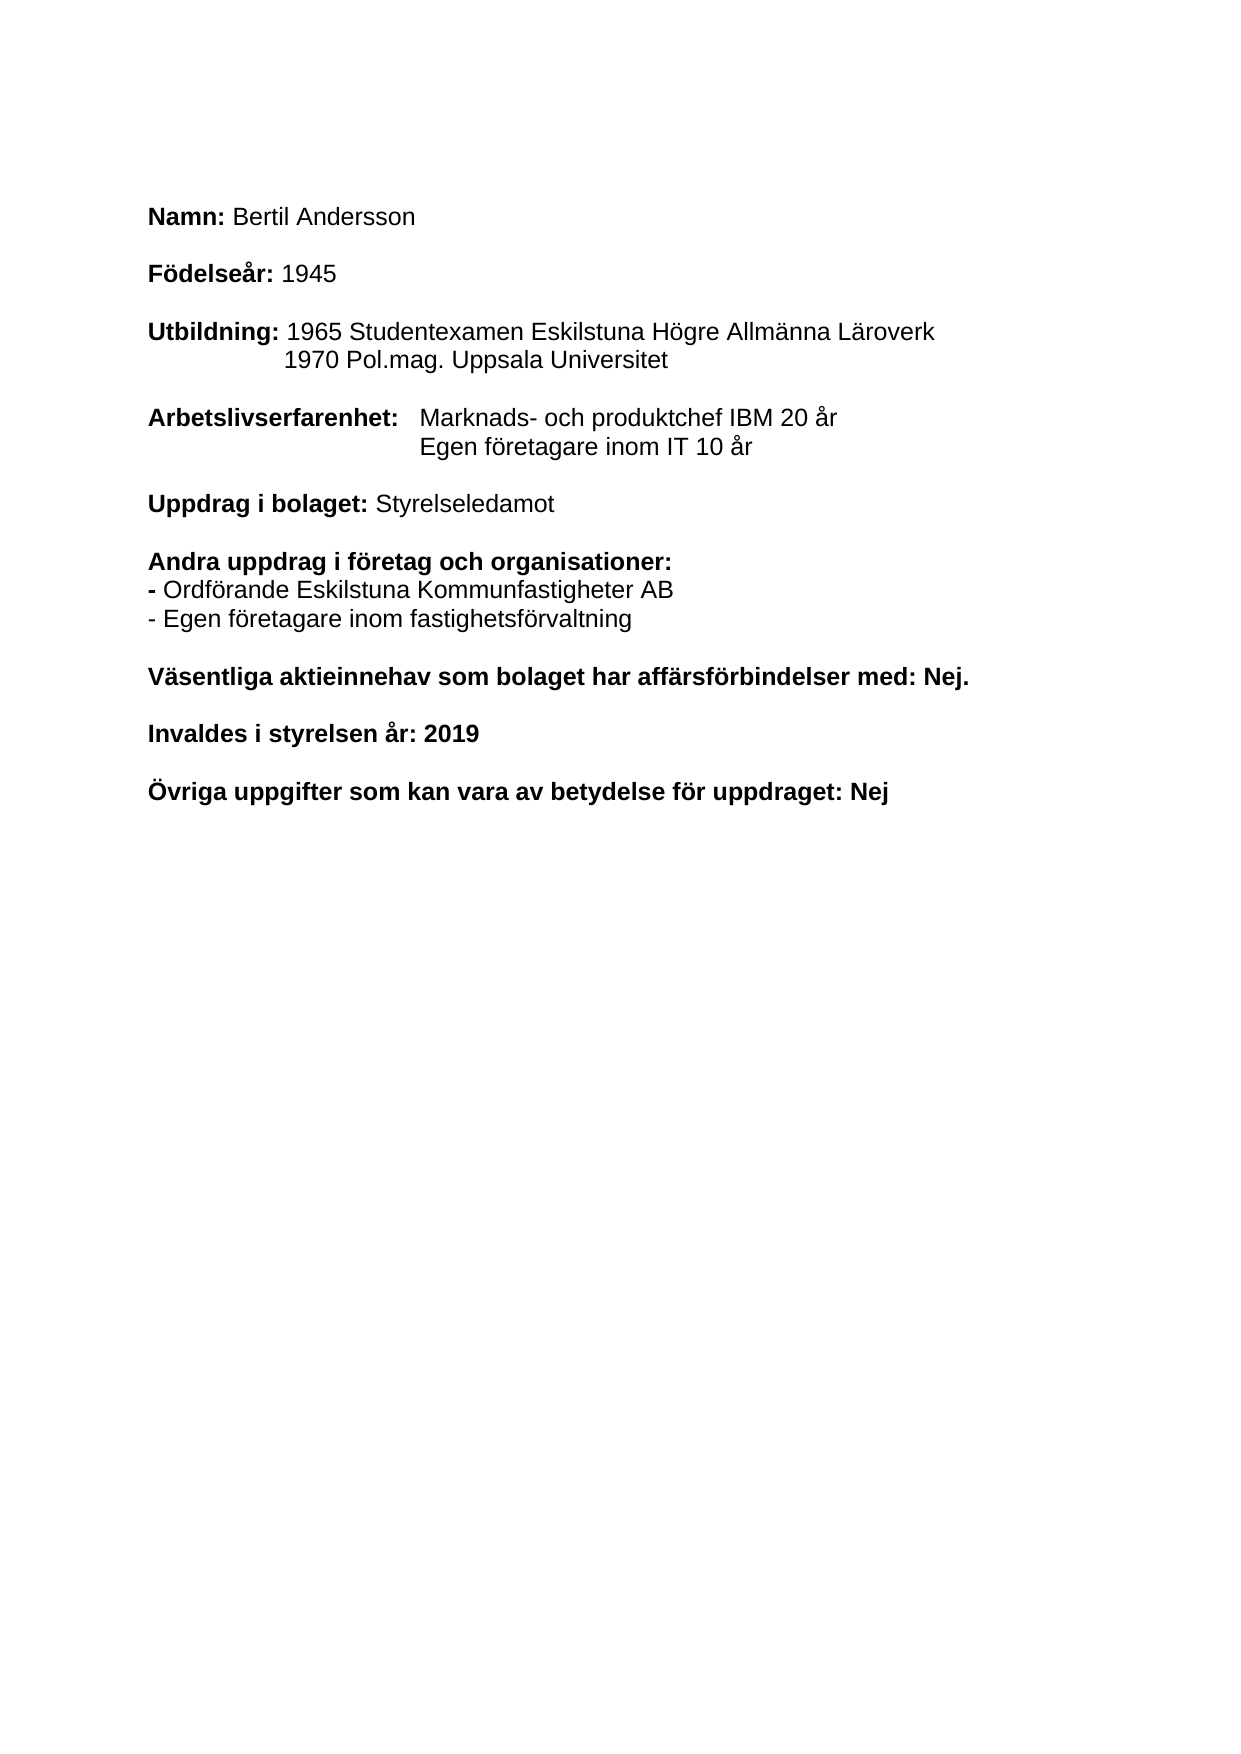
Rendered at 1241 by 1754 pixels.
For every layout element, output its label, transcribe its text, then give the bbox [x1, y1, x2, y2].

text Arbetslivserfarenhet: Marknads- och produktchef IBM 20 år [148, 403, 1093, 431]
text - Egen företagare inom fastighetsförvaltning [148, 604, 1093, 633]
text Andra uppdrag i företag och organisationer: [148, 546, 1093, 575]
text Väsentliga aktieinnehav som bolaget har affärsförbindelser med: Nej. [148, 661, 1093, 690]
text Utbildning: 1965 Studentexamen Eskilstuna Högre Allmänna Läroverk [148, 316, 1093, 345]
text Övriga uppgifter som kan vara av betydelse för uppdraget: Nej [148, 776, 1093, 805]
text Namn: Bertil Andersson [148, 201, 1093, 230]
text Födelseår: 1945 [148, 259, 1093, 288]
text 1970 Pol.mag. Uppsala Universitet [148, 345, 1093, 374]
text - Ordförande Eskilstuna Kommunfastigheter AB [148, 575, 1093, 604]
text Uppdrag i bolaget: Styrelseledamot [148, 489, 1093, 518]
text Egen företagare inom IT 10 år [148, 431, 1093, 460]
text Invaldes i styrelsen år: 2019 [148, 719, 1093, 748]
